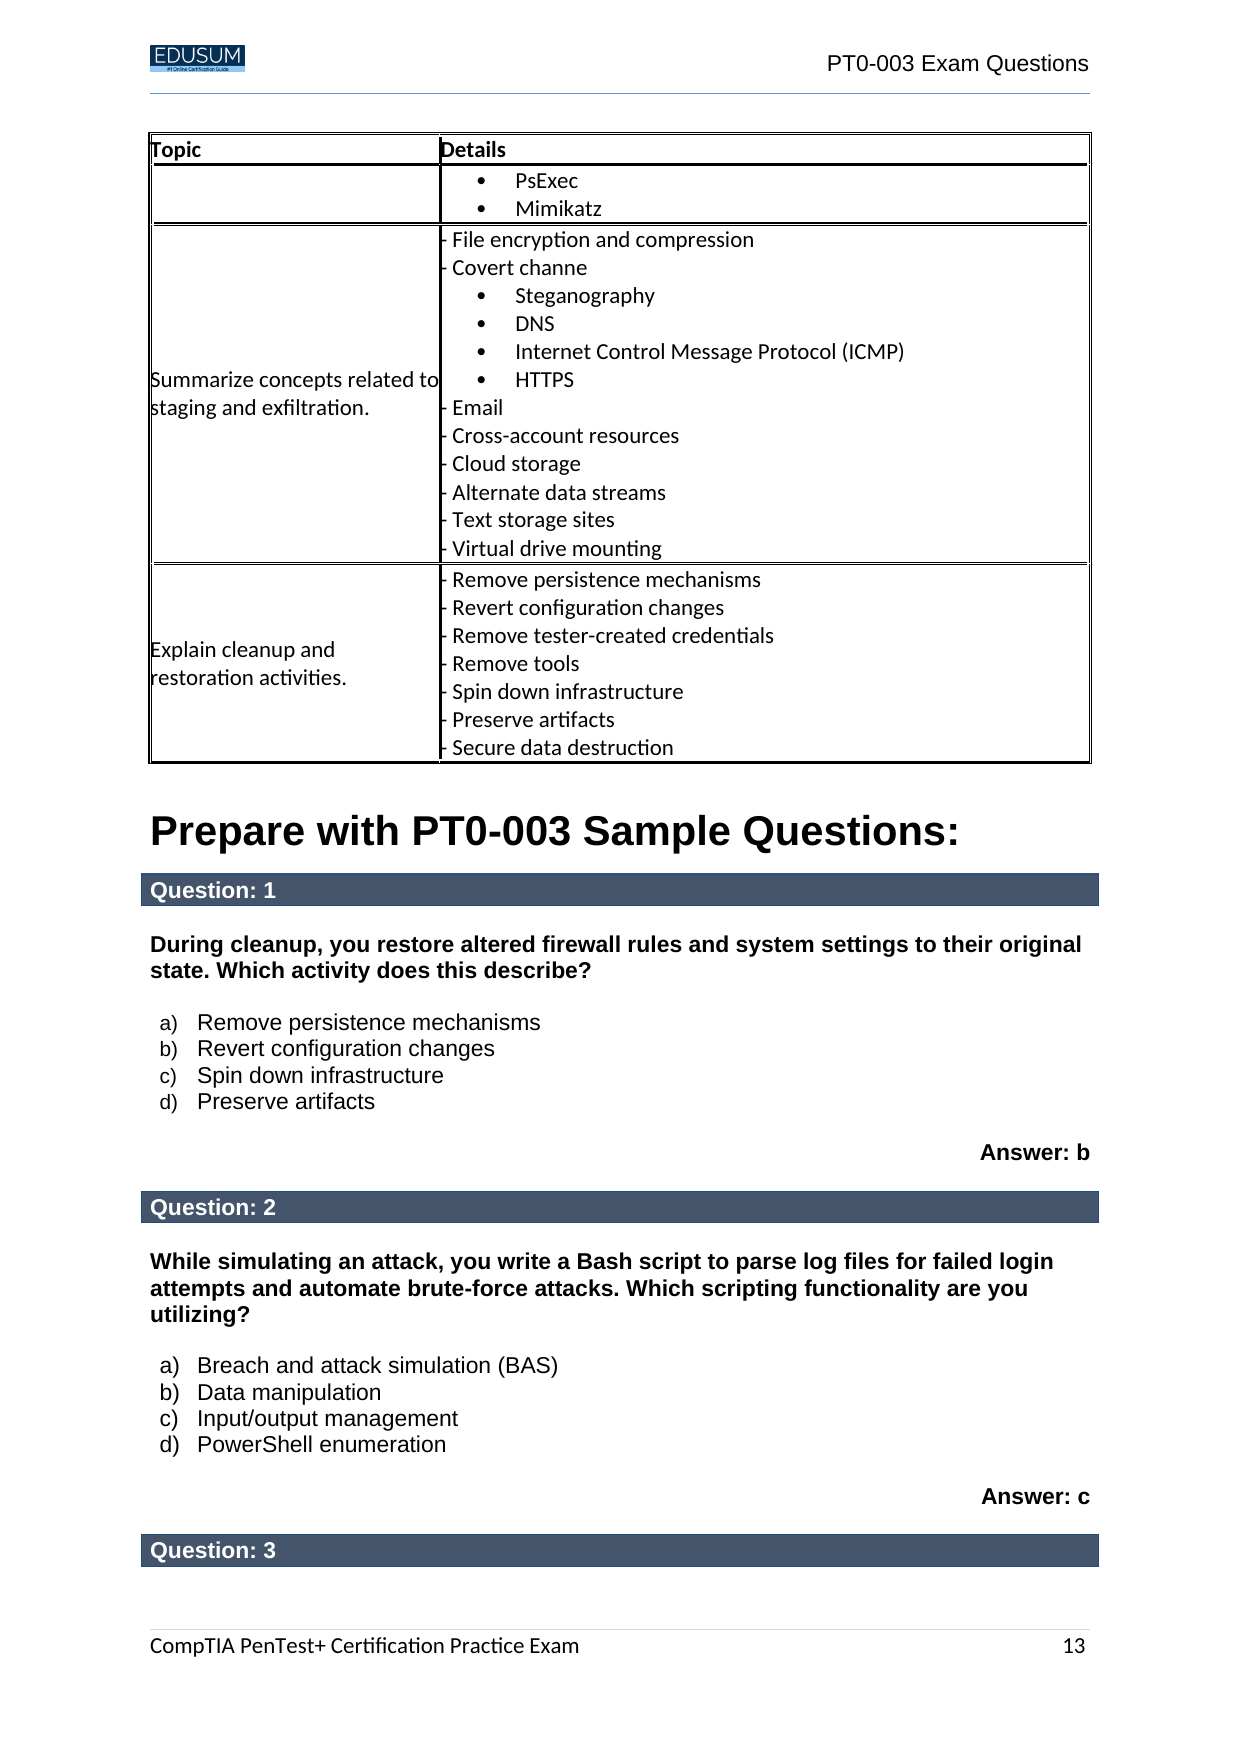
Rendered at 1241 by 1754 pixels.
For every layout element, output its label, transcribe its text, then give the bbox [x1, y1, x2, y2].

table_cell Explain cleanup and restoration activities. [150, 562, 440, 761]
text Question: 1 [142, 875, 1098, 905]
table_cell - Remove persistence mechanisms - Revert configuration changes - Remove tester-created credentials - Remove tools - Spin down infrastructure - Preserve artifacts - Secure data destruction [440, 562, 1090, 761]
list Spin down infrastructure [159, 1062, 1090, 1088]
picture [150, 45, 245, 72]
list Input/output management [159, 1405, 1090, 1431]
table_header Details [440, 135, 1089, 163]
list Data manipulation [159, 1379, 1090, 1405]
list Preserve artifacts [159, 1088, 1090, 1114]
text While simulating an attack, you write a Bash script to parse log files for failed login attempts and automate brute-force attacks. Which scripting functionality are you utilizing? [150, 1248, 1090, 1327]
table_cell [442, 163, 1090, 222]
text Answer: b [150, 1139, 1090, 1166]
table_header Topic [150, 133, 440, 163]
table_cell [150, 163, 439, 222]
table_cell Summarize concepts related to staging and exfiltration. [152, 222, 439, 562]
list Remove persistence mechanisms [159, 1009, 1090, 1035]
text During cleanup, you restore altered firewall rules and system settings to their original state. Which activity does this describe? [150, 931, 1090, 984]
list Revert configuration changes [159, 1035, 1090, 1062]
subtitle Prepare with PT0-003 Sample Questions: [150, 806, 1090, 854]
text Answer: c [150, 1483, 1090, 1509]
list PowerShell enumeration [159, 1431, 1090, 1458]
table_cell - File encryption and compression - Covert channe Steganography DNS Internet Control Message Protocol (ICMP) HTTPS - Email - Cross-account resources - Cloud storage - Alternate data streams - Text storage sites - Virtual drive mounting [442, 222, 1089, 562]
text Question: 2 [142, 1192, 1098, 1222]
text Question: 3 [142, 1535, 1098, 1566]
list Breach and attack simulation (BAS) [159, 1352, 1090, 1379]
